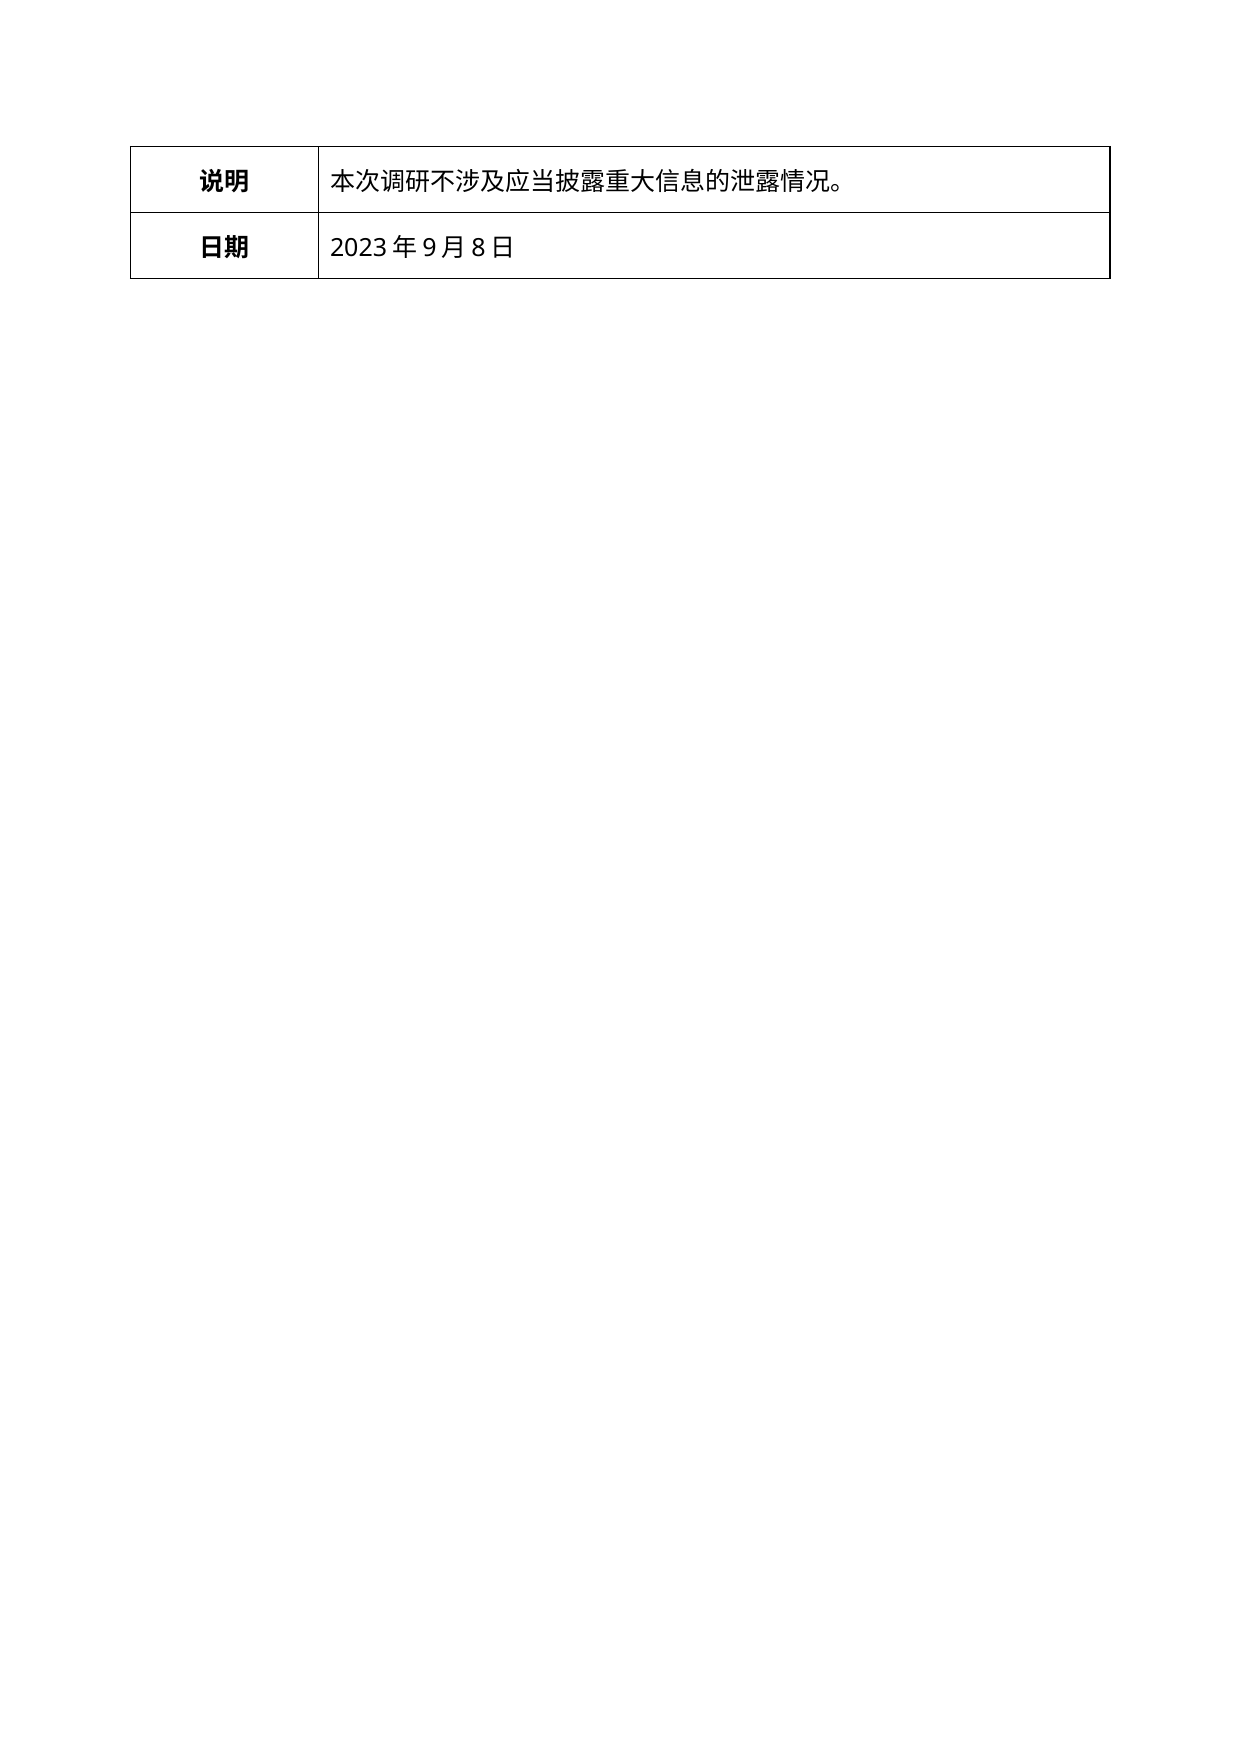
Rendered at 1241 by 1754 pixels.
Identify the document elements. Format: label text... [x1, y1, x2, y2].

table_cell 日期 [131, 213, 318, 278]
table_cell 说明 [131, 147, 318, 212]
table_cell 本次调研不涉及应当披露重大信息的泄露情况。 [319, 147, 1109, 212]
table_cell 2023年9月8日 [319, 213, 1109, 278]
